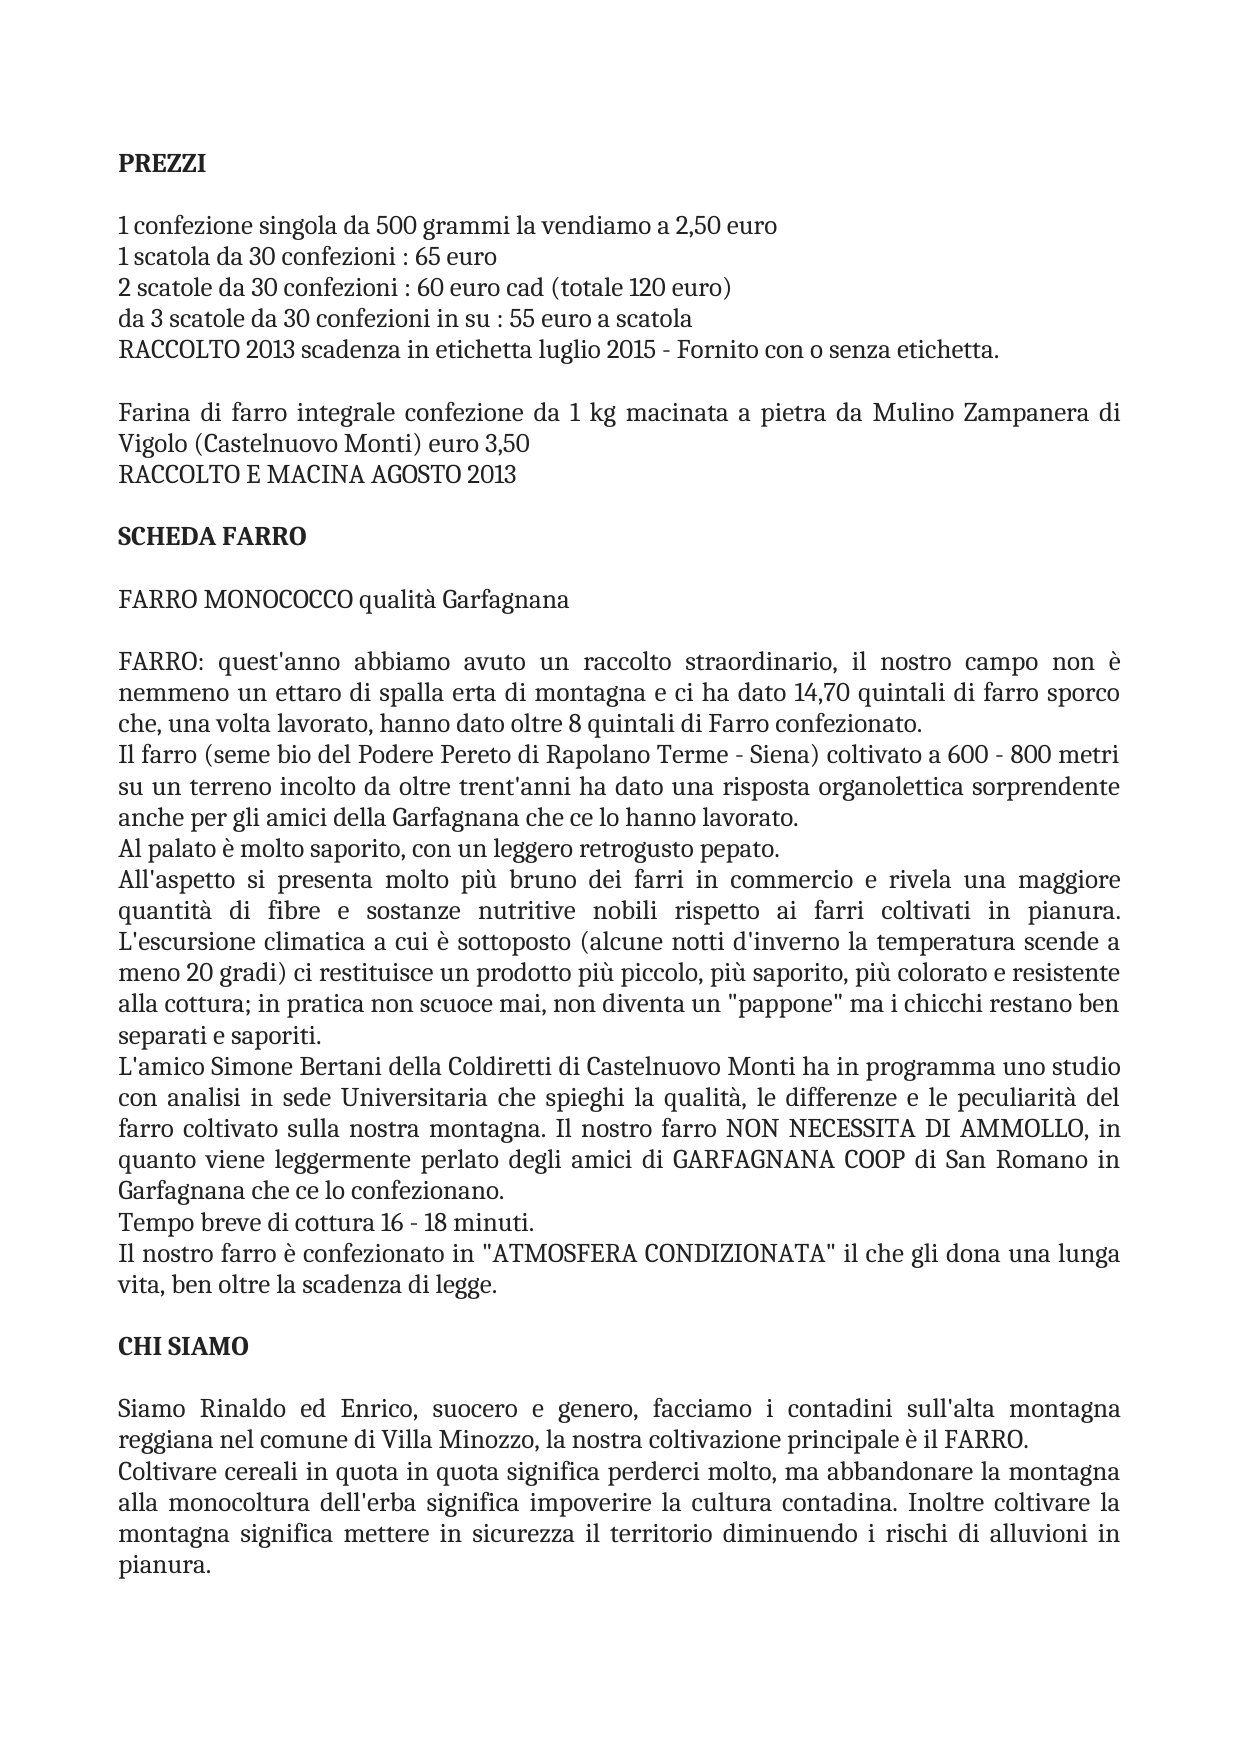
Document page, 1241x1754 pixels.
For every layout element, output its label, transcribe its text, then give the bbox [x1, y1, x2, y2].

text PREZZI [118, 148, 1122, 179]
text Tempo breve di cottura 16 - 18 minuti. [118, 1207, 1122, 1238]
text da 3 scatole da 30 confezioni in su : 55 euro a scatola [118, 303, 1122, 334]
text 2 scatole da 30 confezioni : 60 euro cad (totale 120 euro) [118, 272, 1122, 303]
text Coltivare cereali in quota in quota significa perderci molto, ma abbandonare la montagna alla monocoltura dell'erba significa impoverire la cultura contadina. Inoltre coltivare la montagna significa mettere in sicurezza il territorio diminuendo i rischi di alluvioni in pianura. [118, 1456, 1122, 1580]
text FARRO MONOCOCCO qualità Garfagnana [118, 584, 1122, 615]
text Il nostro farro è confezionato in "ATMOSFERA CONDIZIONATA" il che gli dona una lunga vita, ben oltre la scadenza di legge. [118, 1238, 1122, 1300]
text Farina di farro integrale confezione da 1 kg macinata a pietra da Mulino Zampanera di Vigolo (Castelnuovo Monti) euro 3,50 [118, 397, 1122, 459]
text SCHEDA FARRO [118, 521, 1122, 552]
text 1 scatola da 30 confezioni : 65 euro [118, 241, 1122, 272]
text Al palato è molto saporito, con un leggero retrogusto pepato. [118, 833, 1122, 864]
text Siamo Rinaldo ed Enrico, suocero e genero, facciamo i contadini sull'alta montagna reggiana nel comune di Villa Minozzo, la nostra coltivazione principale è il FARRO. [118, 1393, 1122, 1456]
text RACCOLTO E MACINA AGOSTO 2013 [118, 459, 1122, 490]
text All'aspetto si presenta molto più bruno dei farri in commercio e rivela una maggiore quantità di fibre e sostanze nutritive nobili rispetto ai farri coltivati in pianura. L'escursione climatica a cui è sottoposto (alcune notti d'inverno la temperatura scende a meno 20 gradi) ci restituisce un prodotto più piccolo, più saporito, più colorato e resistente alla cottura; in pratica non scuoce mai, non diventa un "pappone" ma i chicchi restano ben separati e saporiti. [118, 864, 1122, 1051]
text FARRO: quest'anno abbiamo avuto un raccolto straordinario, il nostro campo non è nemmeno un ettaro di spalla erta di montagna e ci ha dato 14,70 quintali di farro sporco che, una volta lavorato, hanno dato oltre 8 quintali di Farro confezionato. [118, 646, 1122, 739]
text CHI SIAMO [118, 1331, 1122, 1362]
text L'amico Simone Bertani della Coldiretti di Castelnuovo Monti ha in programma uno studio con analisi in sede Universitaria che spieghi la qualità, le differenze e le peculiarità del farro coltivato sulla nostra montagna. Il nostro farro NON NECESSITA DI AMMOLLO, in quanto viene leggermente perlato degli amici di GARFAGNANA COOP di San Romano in Garfagnana che ce lo confezionano. [118, 1051, 1122, 1207]
text RACCOLTO 2013 scadenza in etichetta luglio 2015 - Fornito con o senza etichetta. [118, 334, 1122, 366]
text 1 confezione singola da 500 grammi la vendiamo a 2,50 euro [118, 210, 1122, 241]
text Il farro (seme bio del Podere Pereto di Rapolano Terme - Siena) coltivato a 600 - 800 metri su un terreno incolto da oltre trent'anni ha dato una risposta organolettica sorprendente anche per gli amici della Garfagnana che ce lo hanno lavorato. [118, 739, 1122, 833]
